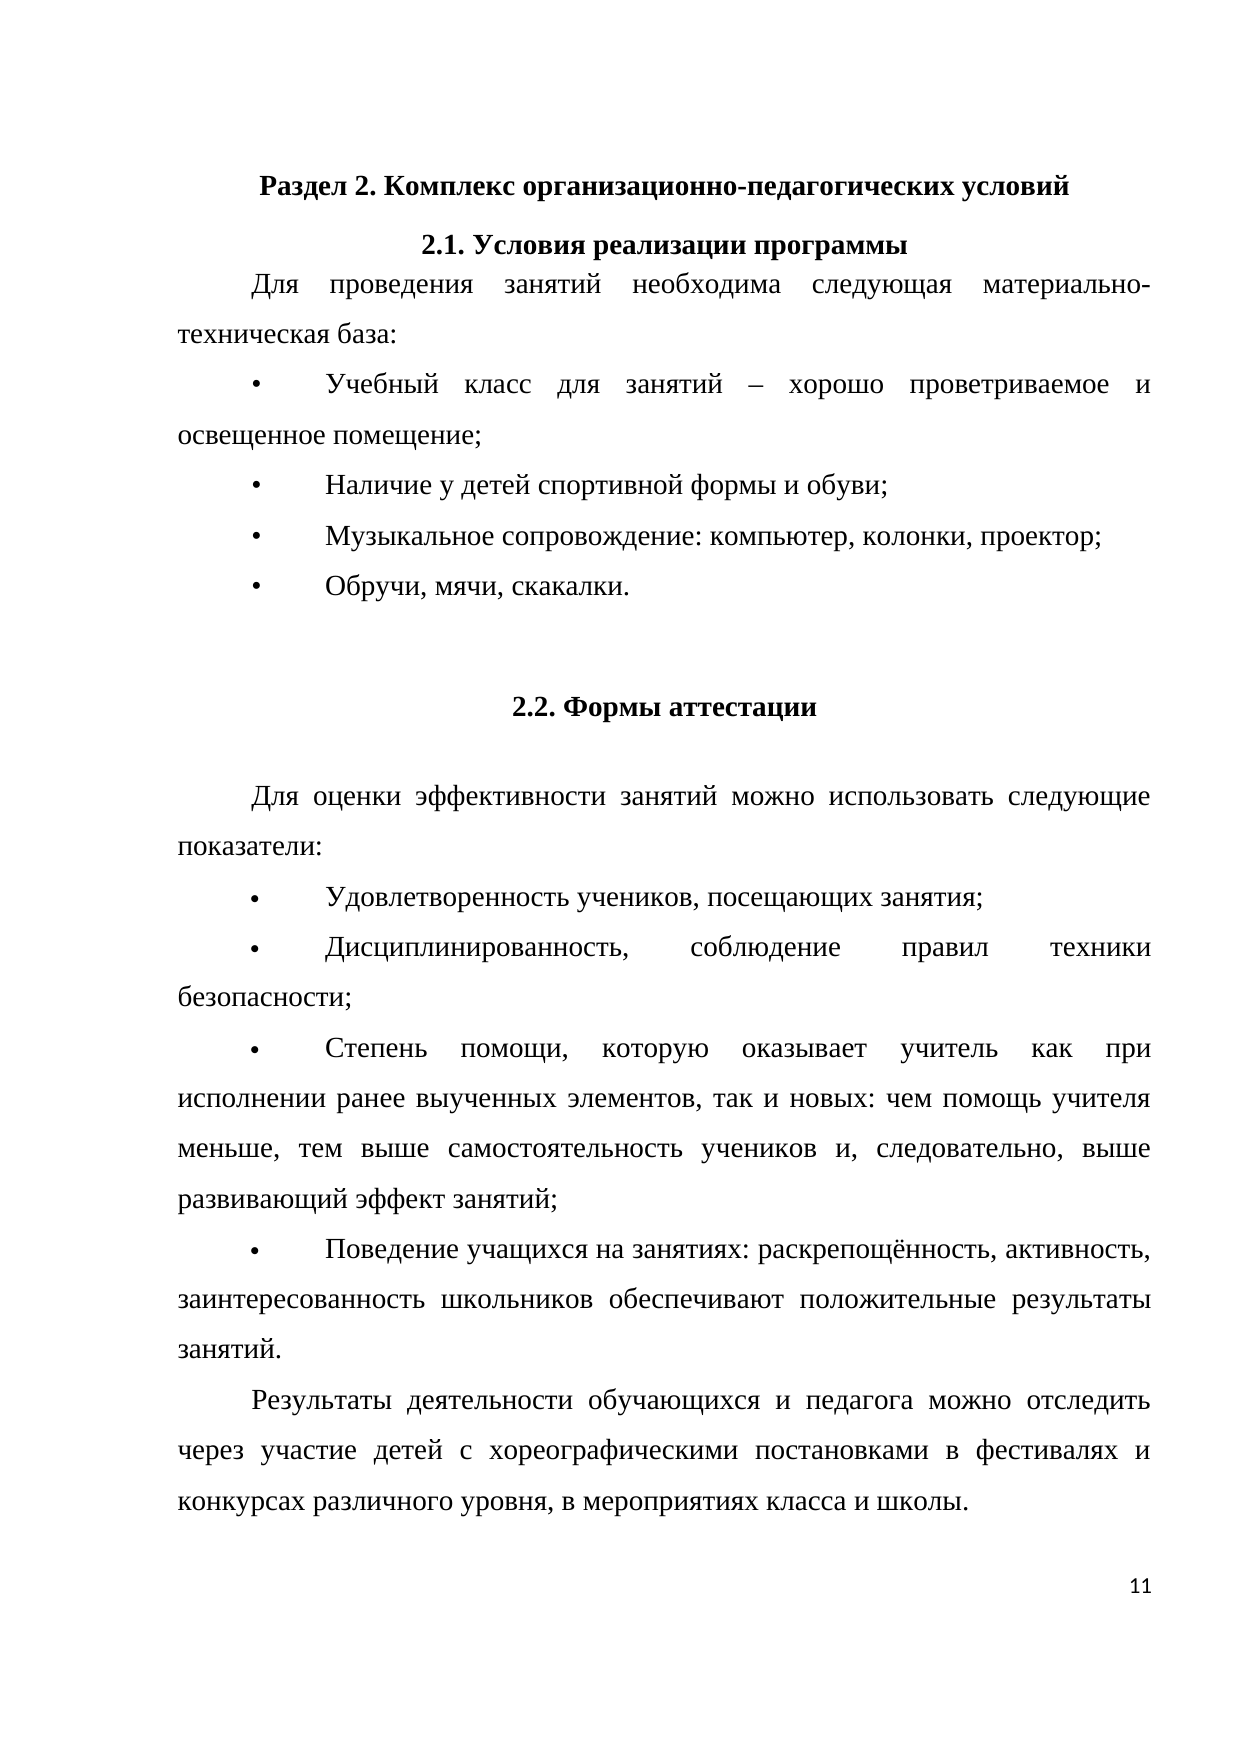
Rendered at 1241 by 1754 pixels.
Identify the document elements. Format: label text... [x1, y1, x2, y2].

subtitle 2.1. Условия реализации программы [177, 227, 1152, 261]
text • Наличие у детей спортивной формы и обуви; [177, 467, 1152, 501]
text • Обручи, мячи, скакалки. [177, 568, 1152, 601]
list Поведение учащихся на занятиях: раскрепощённость, активность, заинтересованность школьников обеспечивают положительные результаты занятий. [177, 1231, 1152, 1365]
text Для оценки эффективности занятий можно использовать следующие показатели: [177, 778, 1152, 862]
subtitle Раздел 2. Комплекс организационно-педагогических условий [177, 168, 1152, 202]
list Дисциплинированность, соблюдение правил техники безопасности; [177, 929, 1152, 1013]
list Степень помощи, которую оказывает учитель как при исполнении ранее выученных элементов, так и новых: чем помощь учителя меньше, тем выше самостоятельность учеников и, следовательно, выше развивающий эффект занятий; [177, 1030, 1152, 1214]
text Результаты деятельности обучающихся и педагога можно отследить через участие детей с хореографическими постановками в фестивалях и конкурсах различного уровня, в мероприятиях класса и школы. [177, 1382, 1152, 1516]
list Удовлетворенность учеников, посещающих занятия; [177, 879, 1152, 912]
text • Учебный класс для занятий – хорошо проветриваемое и освещенное помещение; [177, 367, 1152, 451]
subtitle 2.2. Формы аттестации [177, 689, 1152, 723]
text • Музыкальное сопровождение: компьютер, колонки, проектор; [177, 518, 1152, 551]
text Для проведения занятий необходима следующая материально-техническая база: [177, 266, 1152, 350]
